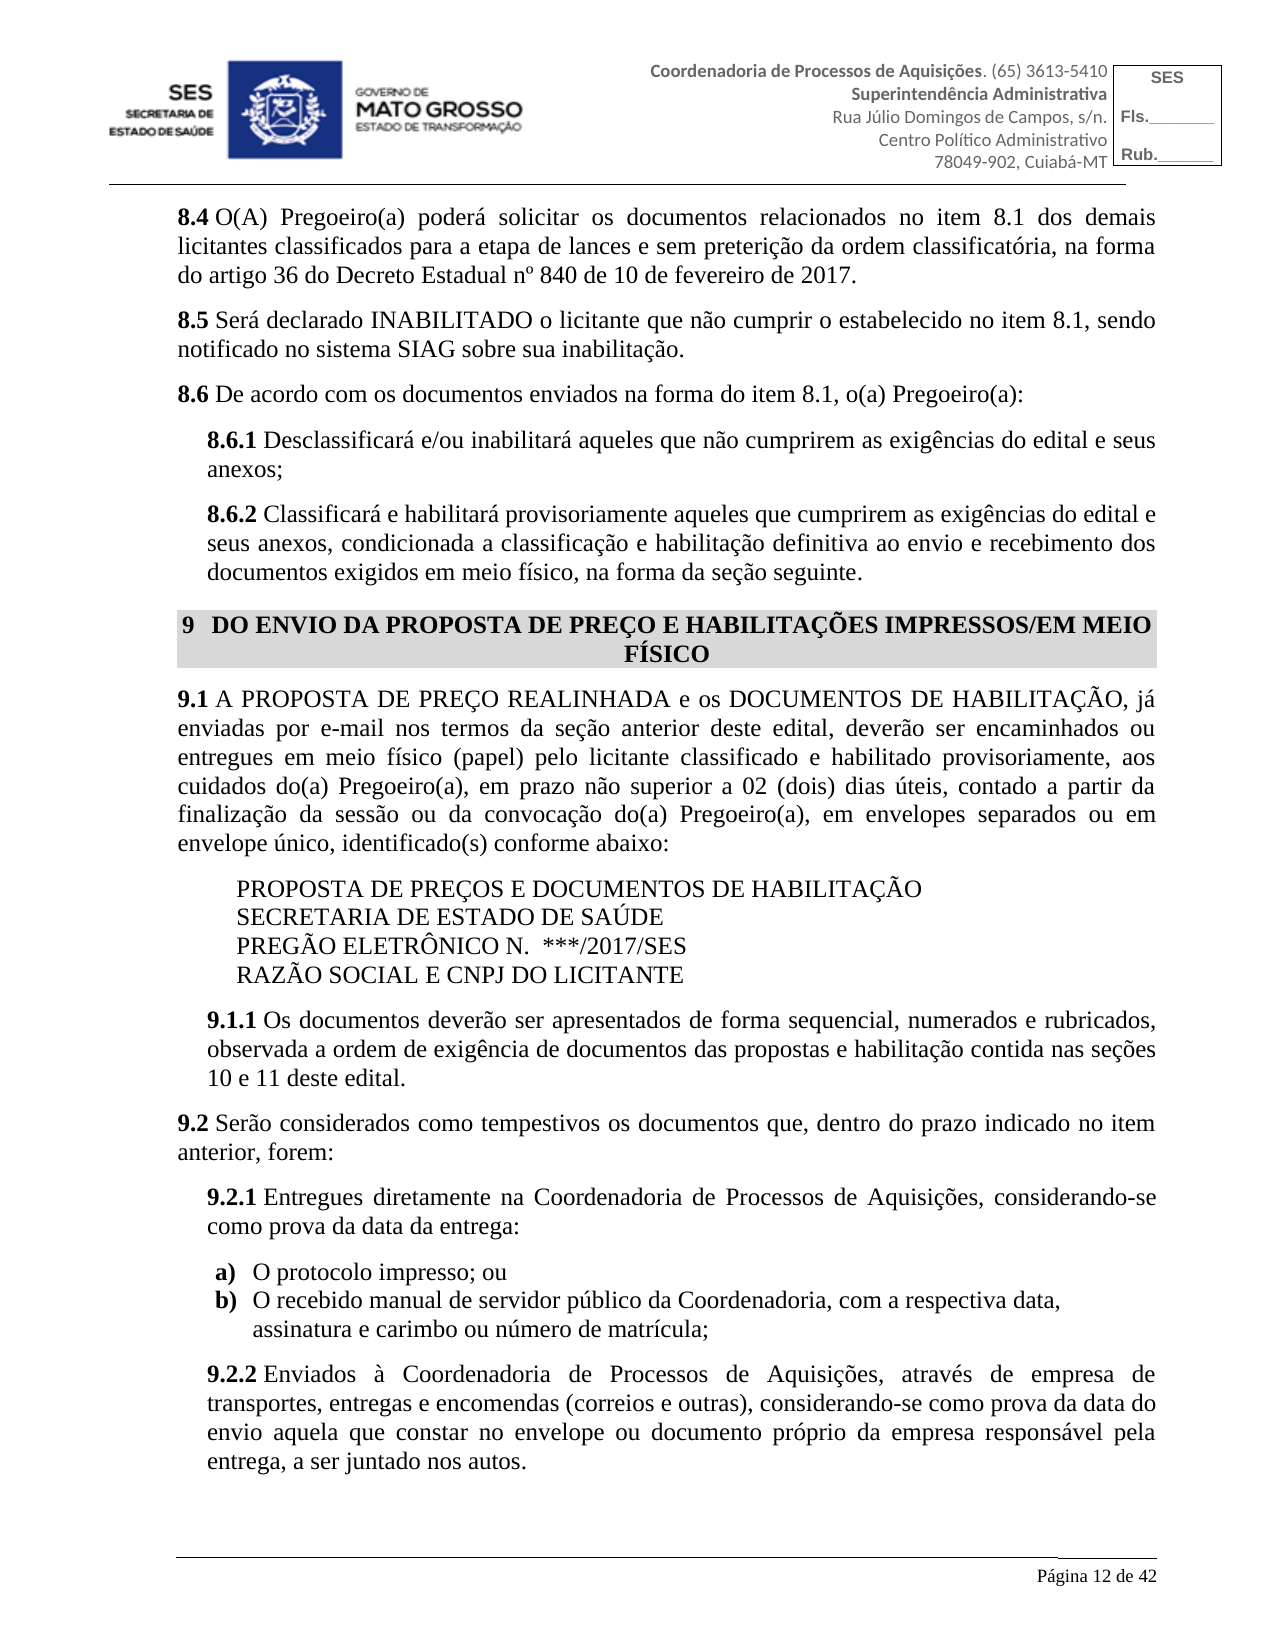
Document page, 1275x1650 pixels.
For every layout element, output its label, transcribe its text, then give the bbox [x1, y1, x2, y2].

list O protocolo impresso; ou [215, 1257, 1157, 1285]
text Entregues diretamente na Coordenadoria de Processos de Aquisições, considerando-se como prova da data da entrega: [207, 1182, 1157, 1240]
text Classificará e habilitará provisoriamente aqueles que cumprirem as exigências do edital e seus anexos, condicionada a classificação e habilitação definitiva ao envio e recebimento dos documentos exigidos em meio físico, na forma da seção seguinte. [207, 499, 1157, 585]
text O(A) Pregoeiro(a) poderá solicitar os documentos relacionados no item 8.1 dos demais licitantes classificados para a etapa de lances e sem preterição da ordem classificatória, na forma do artigo 36 do Decreto Estadual nº 840 de 10 de fevereiro de 2017. [177, 202, 1157, 289]
text A PROPOSTA DE PREÇO REALINHADA e os DOCUMENTOS DE HABILITAÇÃO, já enviadas por e-mail nos termos da seção anterior deste edital, deverão ser encaminhados ou entregues em meio físico (papel) pelo licitante classificado e habilitado provisoriamente, aos cuidados do(a) Pregoeiro(a), em prazo não superior a 02 (dois) dias úteis, contado a partir da finalização da sessão ou da convocação do(a) Pregoeiro(a), em envelopes separados ou em envelope único, identificado(s) conforme abaixo: [177, 684, 1157, 857]
text Os documentos deverão ser apresentados de forma sequencial, numerados e rubricados, observada a ordem de exigência de documentos das propostas e habilitação contida nas seções 10 e 11 deste edital. [207, 1005, 1157, 1092]
text PROPOSTA DE PREÇOS E DOCUMENTOS DE HABILITAÇÃO [236, 874, 1157, 902]
text Serão considerados como tempestivos os documentos que, dentro do prazo indicado no item anterior, forem: [177, 1108, 1157, 1166]
text De acordo com os documentos enviados na forma do item 8.1, o(a) Pregoeiro(a): [177, 379, 1157, 408]
list O recebido manual de servidor público da Coordenadoria, com a respectiva data, assinatura e carimbo ou número de matrícula; [215, 1285, 1157, 1343]
picture [90, 51, 541, 171]
text Desclassificará e/ou inabilitará aqueles que não cumprirem as exigências do edital e seus anexos; [207, 425, 1157, 482]
text DO ENVIO DA PROPOSTA DE PREÇO E HABILITAÇÕES IMPRESSOS/EM MEIO FÍSICO [177, 610, 1157, 668]
text SECRETARIA DE ESTADO DE SAÚDE [236, 902, 1157, 931]
text PREGÃO ELETRÔNICO N. ***/2017/SES [236, 931, 1157, 960]
text RAZÃO SOCIAL E CNPJ DO LICITANTE [236, 960, 1157, 989]
text Enviados à Coordenadoria de Processos de Aquisições, através de empresa de transportes, entregas e encomendas (correios e outras), considerando-se como prova da data do envio aquela que constar no envelope ou documento próprio da empresa responsável pela entrega, a ser juntado nos autos. [207, 1359, 1157, 1474]
text Será declarado INABILITADO o licitante que não cumprir o estabelecido no item 8.1, sendo notificado no sistema SIAG sobre sua inabilitação. [177, 305, 1157, 363]
